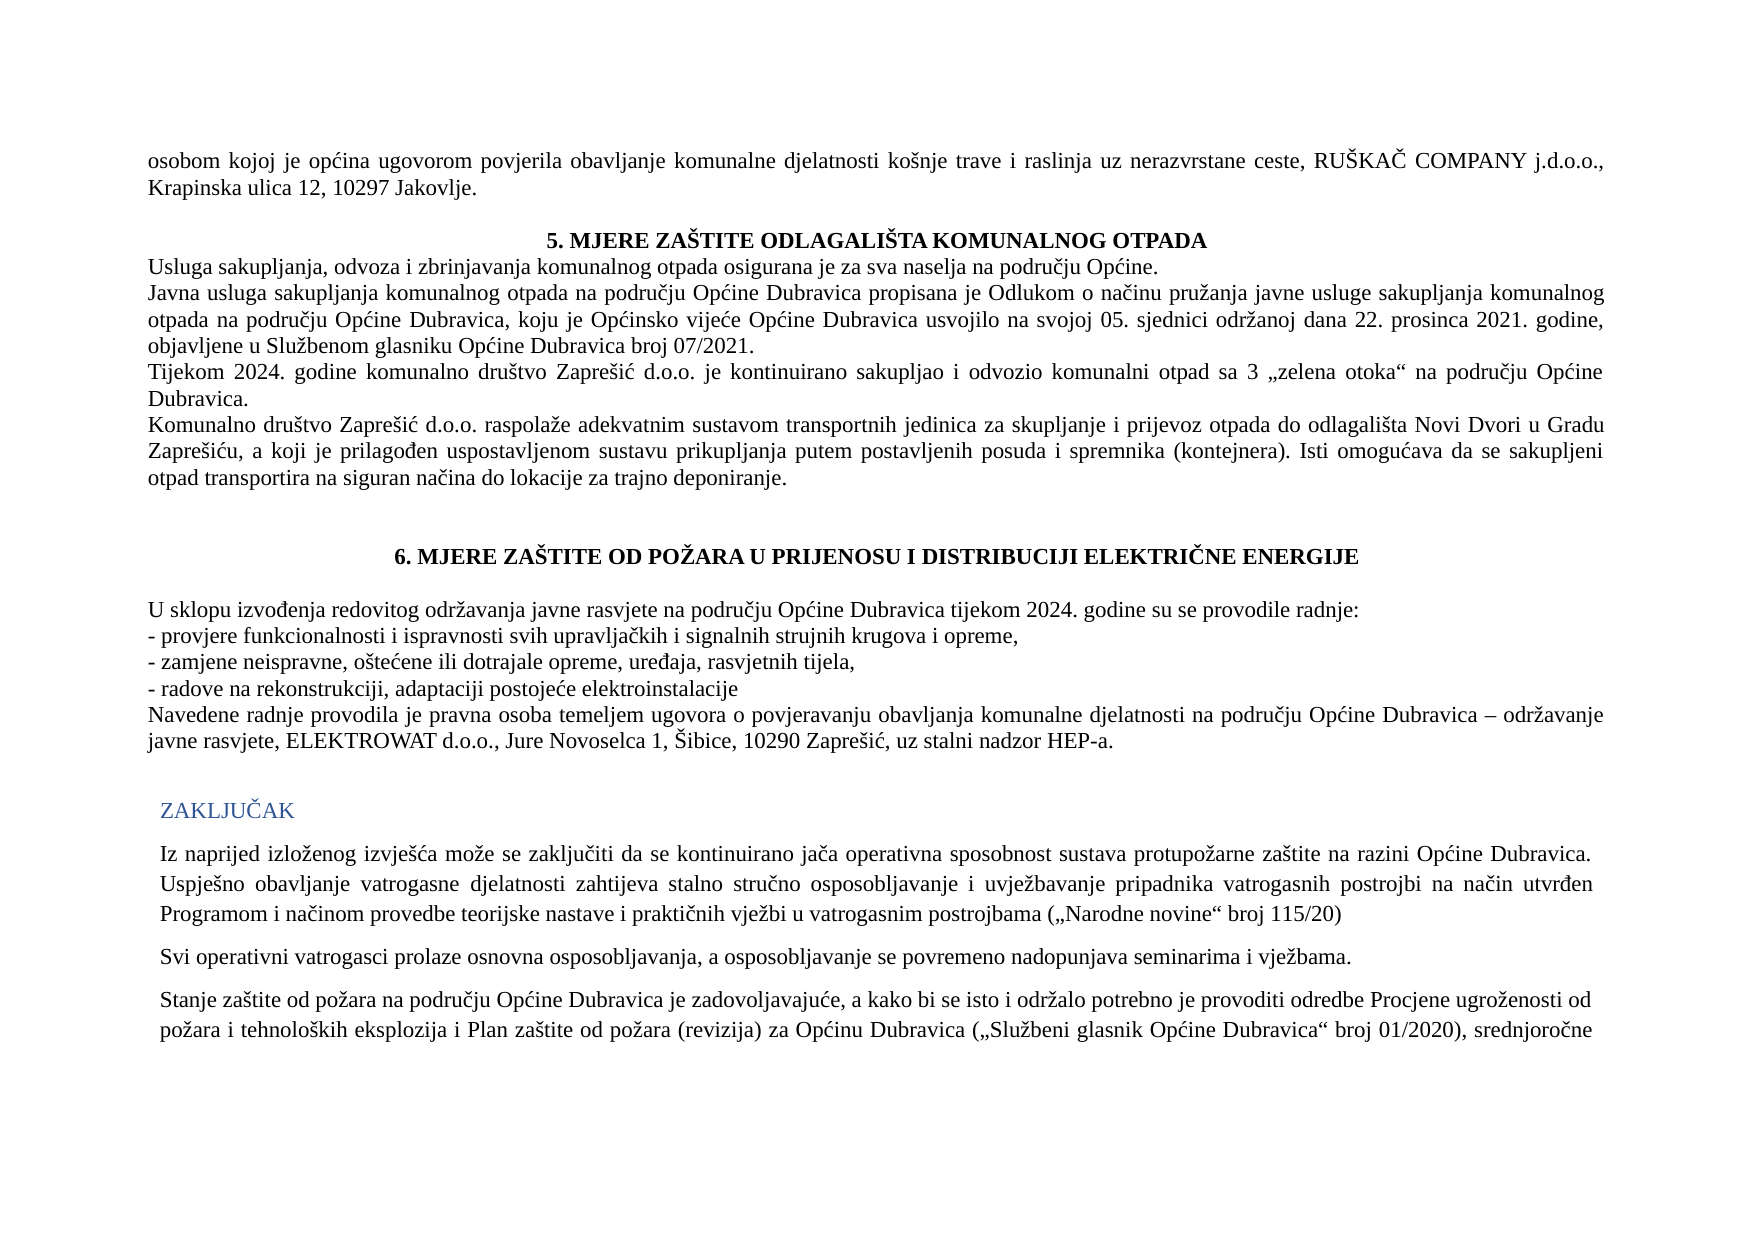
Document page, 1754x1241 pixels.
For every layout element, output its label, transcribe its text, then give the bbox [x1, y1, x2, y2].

subtitle ZAKLJUČAK [160, 797, 1606, 823]
text Iz naprijed izloženog izvješća može se zaključiti da se kontinuirano jača operativna sposobnost sustava protupožarne zaštite na razini Općine Dubravica. Uspješno obavljanje vatrogasne djelatnosti zahtijeva stalno stručno osposobljavanje i uvježbavanje pripadnika vatrogasnih postrojbi na način utvrđen Programom i načinom provedbe teorijske nastave i praktičnih vježbi u vatrogasnim postrojbama („Narodne novine“ broj 115/20) [159, 840, 1594, 927]
text Usluga sakupljanja, odvoza i zbrinjavanja komunalnog otpada osigurana je za sva naselja na području Općine. [148, 253, 1606, 279]
text Komunalno društvo Zaprešić d.o.o. raspolaže adekvatnim sustavom transportnih jedinica za skupljanje i prijevoz otpada do odlagališta Novi Dvori u Gradu Zaprešiću, a koji je prilagođen uspostavljenom sustavu prikupljanja putem postavljenih posuda i spremnika (kontejnera). Isti omogućava da se sakupljeni otpad transportira na siguran načina do lokacije za trajno deponiranje. [148, 411, 1606, 490]
text Tijekom 2024. godine komunalno društvo Zaprešić d.o.o. je kontinuirano sakupljao i odvozio komunalni otpad sa 3 „zelena otoka“ na području Općine Dubravica. [148, 358, 1606, 411]
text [159, 986, 1594, 1042]
text - zamjene neispravne, oštećene ili dotrajale opreme, uređaja, rasvjetnih tijela, [148, 648, 1606, 675]
text - radove na rekonstrukciji, adaptaciji postojeće elektroinstalacije [148, 675, 1606, 701]
text U sklopu izvođenja redovitog održavanja javne rasvjete na području Općine Dubravica tijekom 2024. godine su se provodile radnje: [148, 596, 1606, 622]
text - provjere funkcionalnosti i ispravnosti svih upravljačkih i signalnih strujnih krugova i opreme, [148, 622, 1606, 648]
text 6. MJERE ZAŠTITE OD POŽARA U PRIJENOSU I DISTRIBUCIJI ELEKTRIČNE ENERGIJE [148, 543, 1606, 569]
text Svi operativni vatrogasci prolaze osnovna osposobljavanja, a osposobljavanje se povremeno nadopunjava seminarima i vježbama. [159, 943, 1594, 969]
text Javna usluga sakupljanja komunalnog otpada na području Općine Dubravica propisana je Odlukom o načinu pružanja javne usluge sakupljanja komunalnog otpada na području Općine Dubravica, koju je Općinsko vijeće Općine Dubravica usvojilo na svojoj 05. sjednici održanoj dana 22. prosinca 2021. godine, objavljene u Službenom glasniku Općine Dubravica broj 07/2021. [148, 279, 1606, 358]
text 5. MJERE ZAŠTITE ODLAGALIŠTA KOMUNALNOG OTPADA [148, 227, 1606, 253]
text Navedene radnje provodila je pravna osoba temeljem ugovora o povjeravanju obavljanja komunalne djelatnosti na području Općine Dubravica – održavanje javne rasvjete, ELEKTROWAT d.o.o., Jure Novoselca 1, Šibice, 10290 Zaprešić, uz stalni nadzor HEP-a. [148, 701, 1606, 754]
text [148, 148, 1606, 200]
